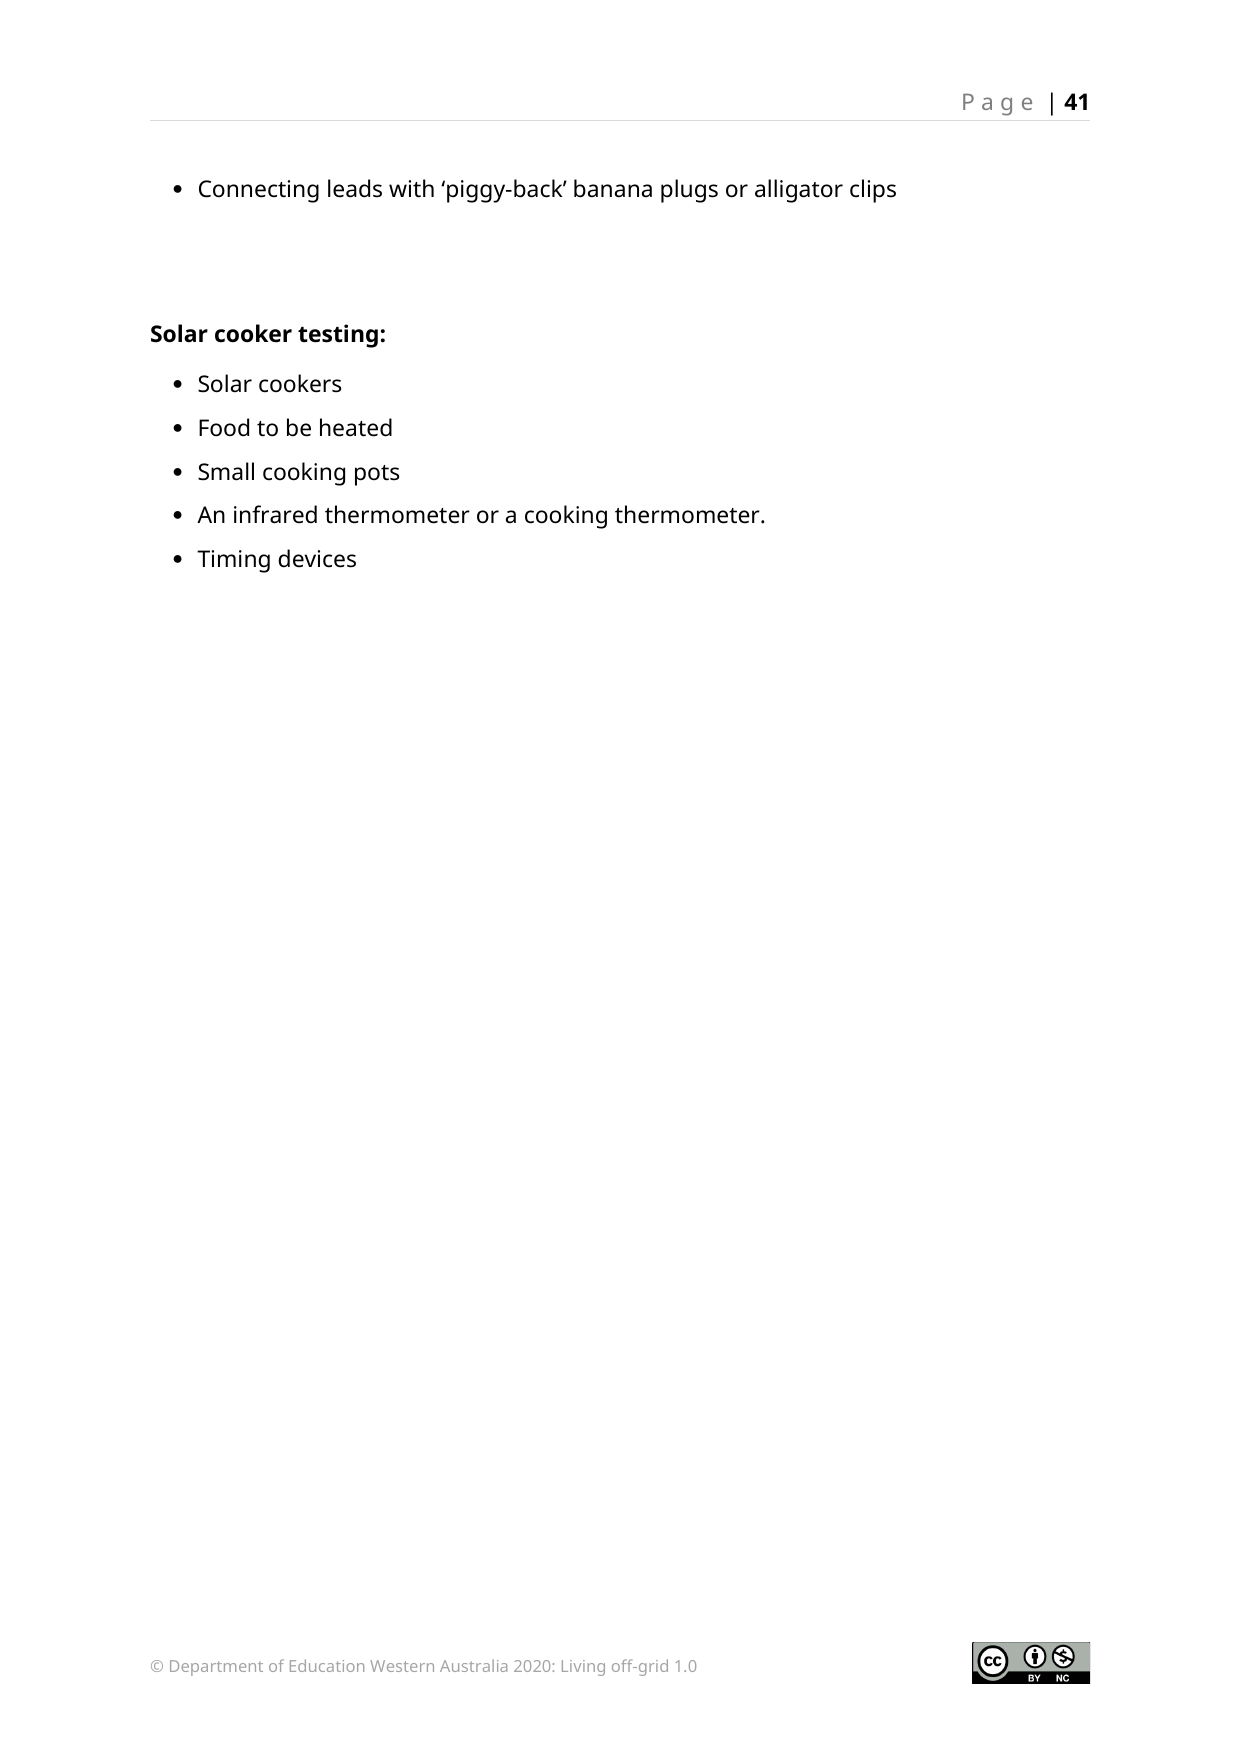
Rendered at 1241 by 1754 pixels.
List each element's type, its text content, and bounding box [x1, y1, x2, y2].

list Connecting leads with ‘piggy-back’ banana plugs or alligator clips [174, 173, 1090, 204]
text Solar cooker testing: [150, 318, 1090, 349]
list Solar cookers [174, 368, 1090, 399]
list An infrared thermometer or a cooking thermometer. [174, 499, 1090, 531]
list Small cooking pots [174, 456, 1090, 487]
list Timing devices [174, 543, 1090, 574]
picture [972, 1642, 1091, 1684]
list Food to be heated [174, 412, 1090, 443]
